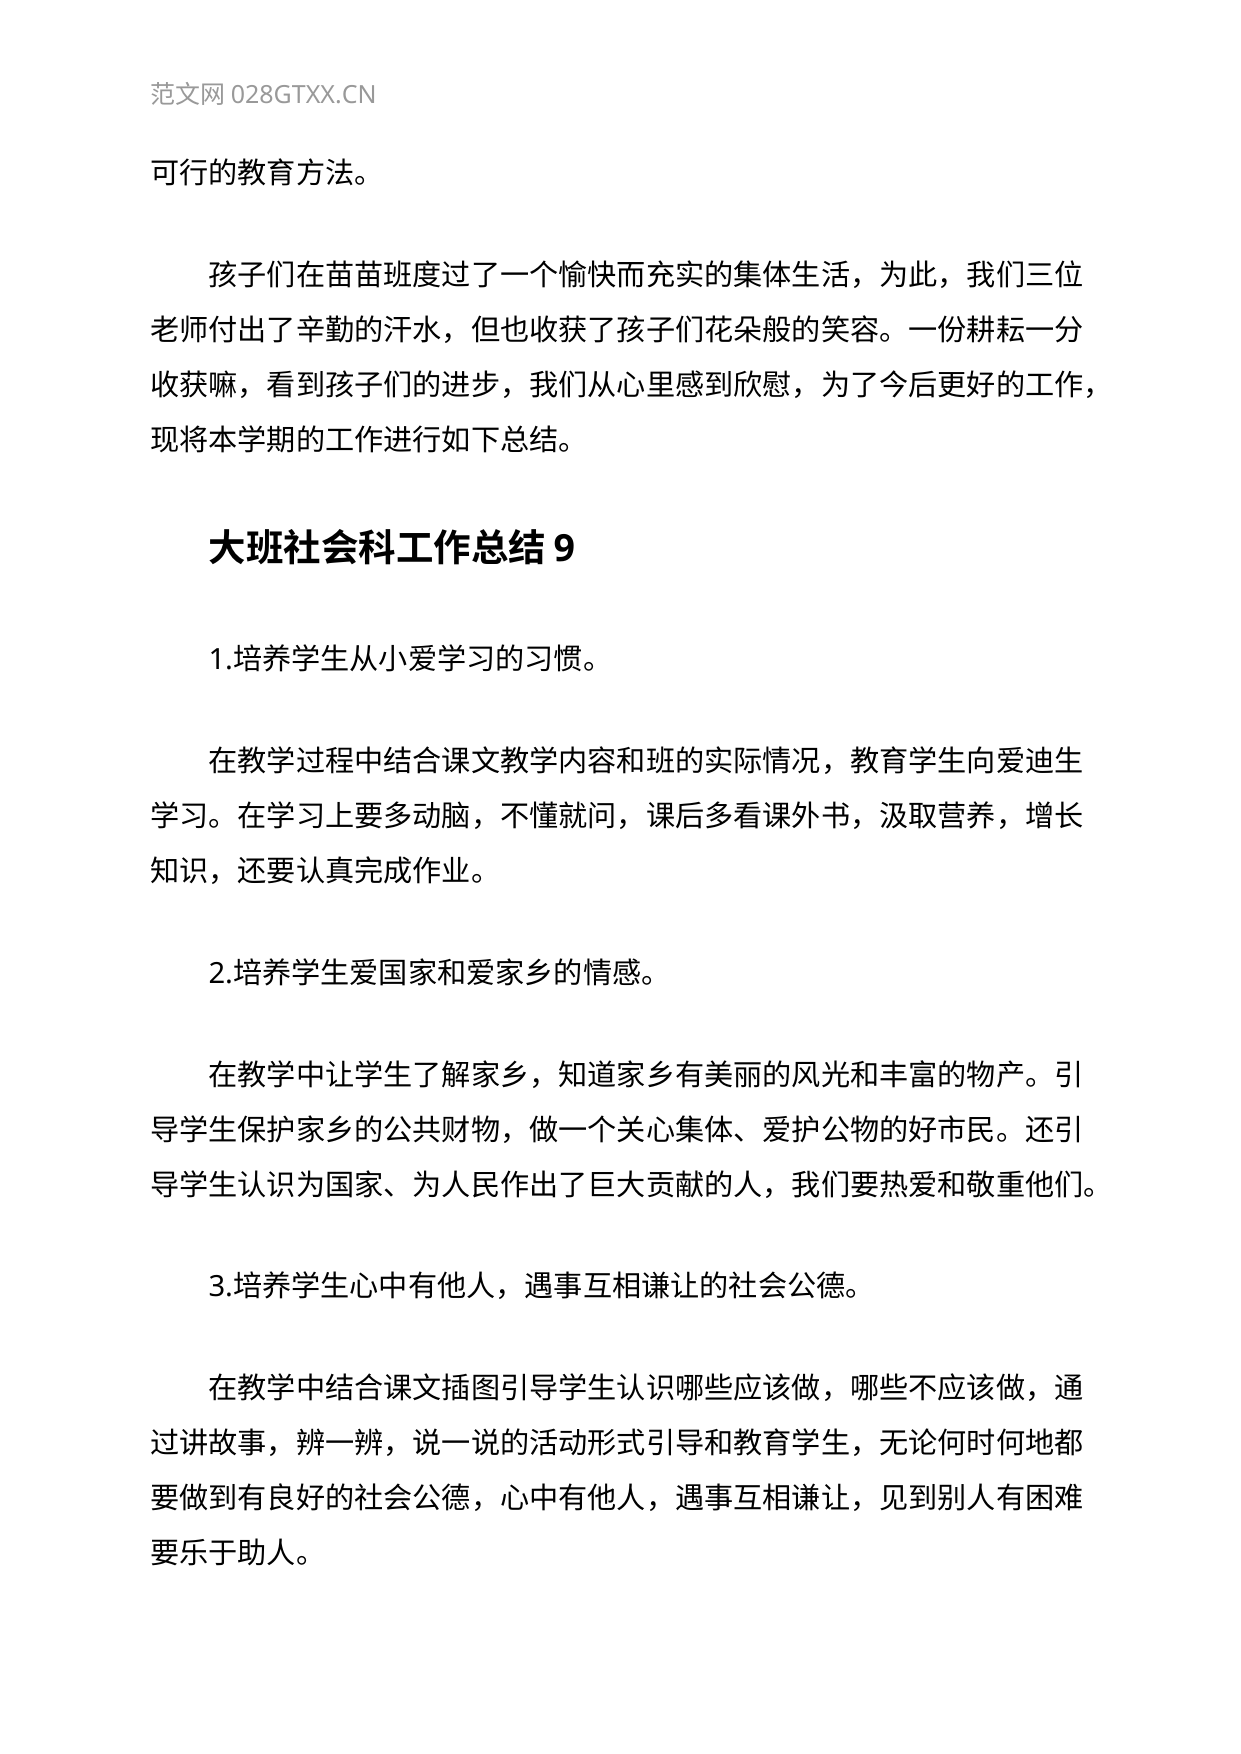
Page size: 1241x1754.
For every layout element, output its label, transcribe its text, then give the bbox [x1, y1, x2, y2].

text 3.培养学生心中有他人，遇事互相谦让的社会公德。 [150, 1263, 1090, 1305]
text 1.培养学生从小爱学习的习惯。 [150, 636, 1090, 678]
text 在教学中结合课文插图引导学生认识哪些应该做，哪些不应该做，通过讲故事，辨一辨，说一说的活动形式引导和教育学生，无论何时何地都要做到有良好的社会公德，心中有他人，遇事互相谦让，见到别人有困难要乐于助人。 [150, 1365, 1090, 1572]
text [150, 150, 1090, 192]
text 在教学中让学生了解家乡，知道家乡有美丽的风光和丰富的物产。引导学生保护家乡的公共财物，做一个关心集体、爱护公物的好市民。还引导学生认识为国家、为人民作出了巨大贡献的人，我们要热爱和敬重他们。 [150, 1051, 1090, 1203]
text 孩子们在苗苗班度过了一个愉快而充实的集体生活，为此，我们三位老师付出了辛勤的汗水，但也收获了孩子们花朵般的笑容。一份耕耘一分收获嘛，看到孩子们的进步，我们从心里感到欣慰，为了今后更好的工作，现将本学期的工作进行如下总结。 [150, 252, 1090, 459]
text 在教学过程中结合课文教学内容和班的实际情况，教育学生向爱迪生学习。在学习上要多动脑，不懂就问，课后多看课外书，汲取营养，增长知识，还要认真完成作业。 [150, 738, 1090, 890]
text 大班社会科工作总结9 [150, 518, 1090, 573]
text 2.培养学生爱国家和爱家乡的情感。 [150, 949, 1090, 992]
